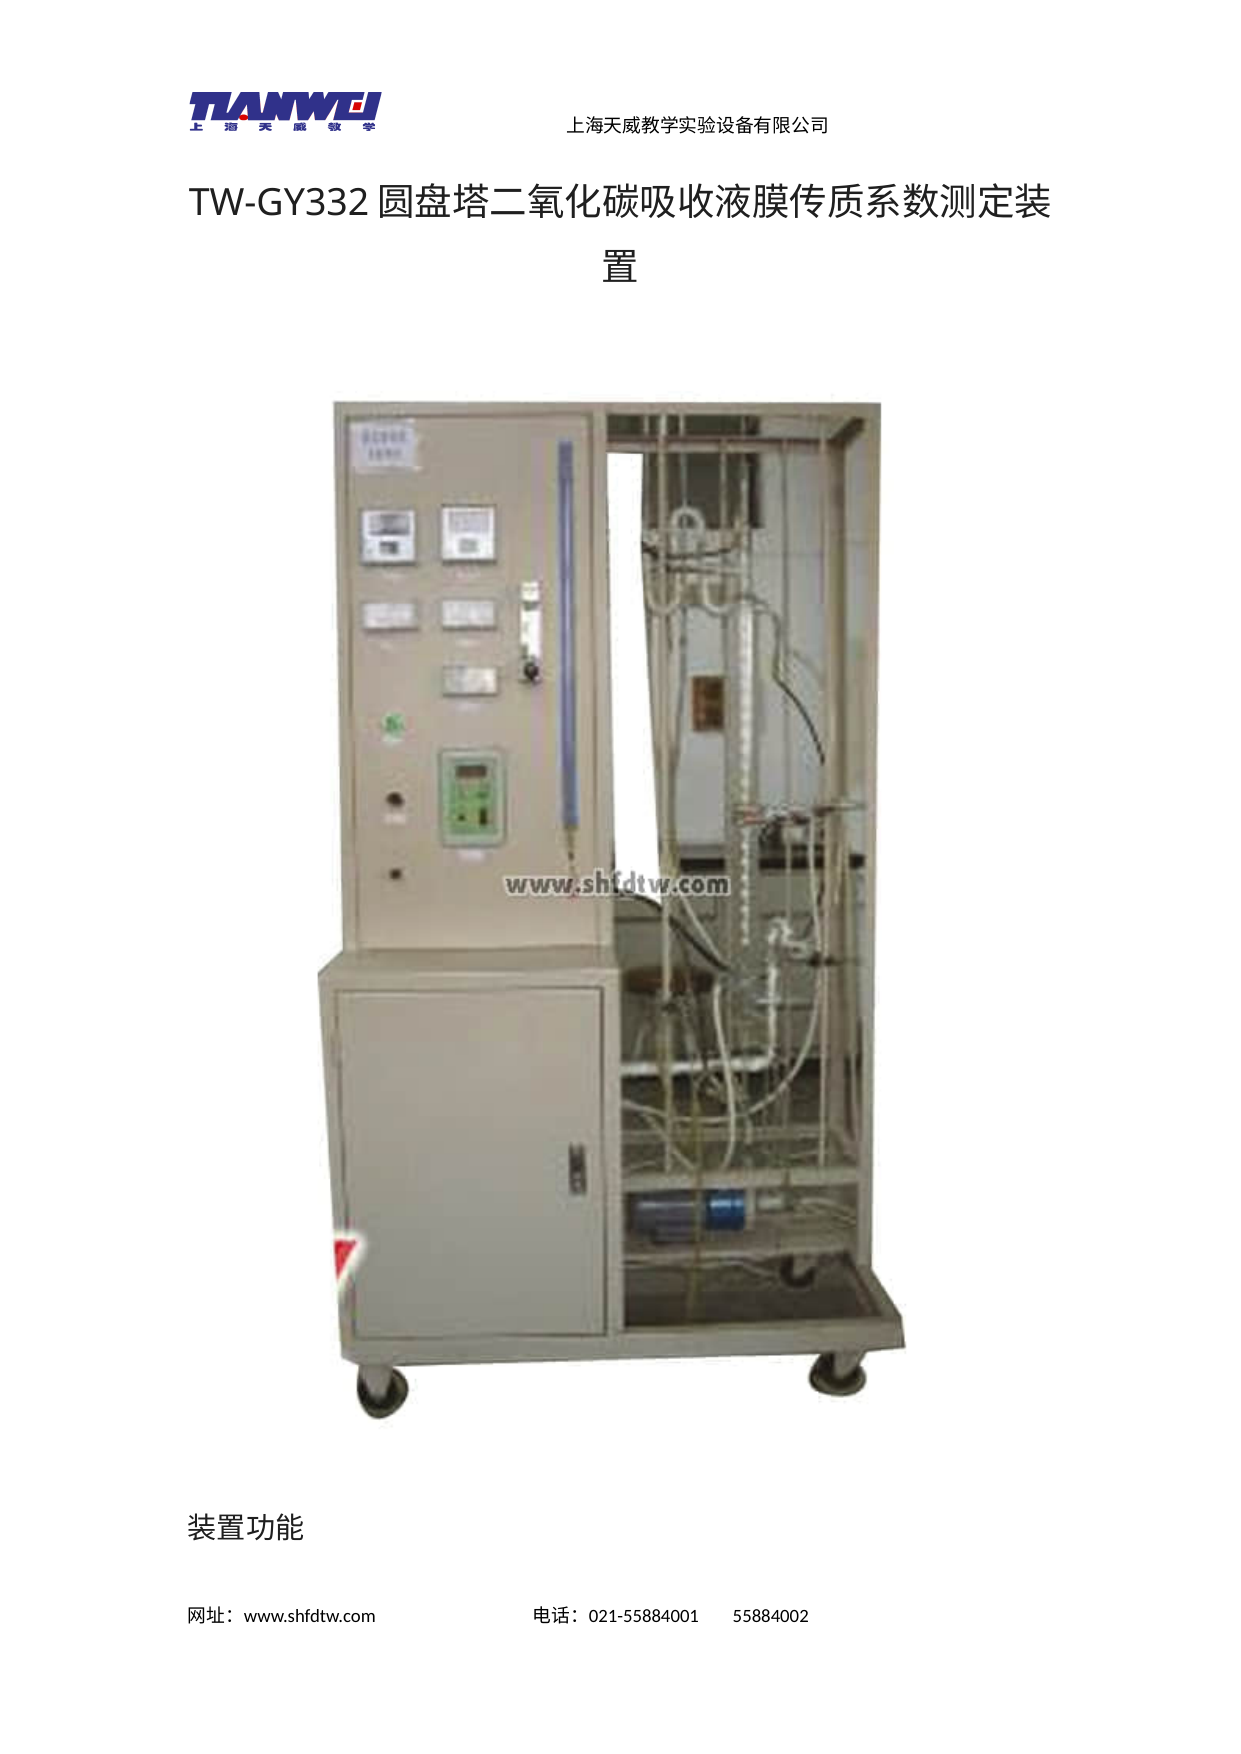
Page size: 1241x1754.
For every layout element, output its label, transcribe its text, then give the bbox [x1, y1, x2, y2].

picture [187, 90, 385, 133]
picture [293, 329, 947, 1437]
text 装置功能 [187, 1493, 1053, 1558]
text TW-GY332圆盘塔二氧化碳吸收液膜传质系数测定装置 [187, 167, 1053, 297]
